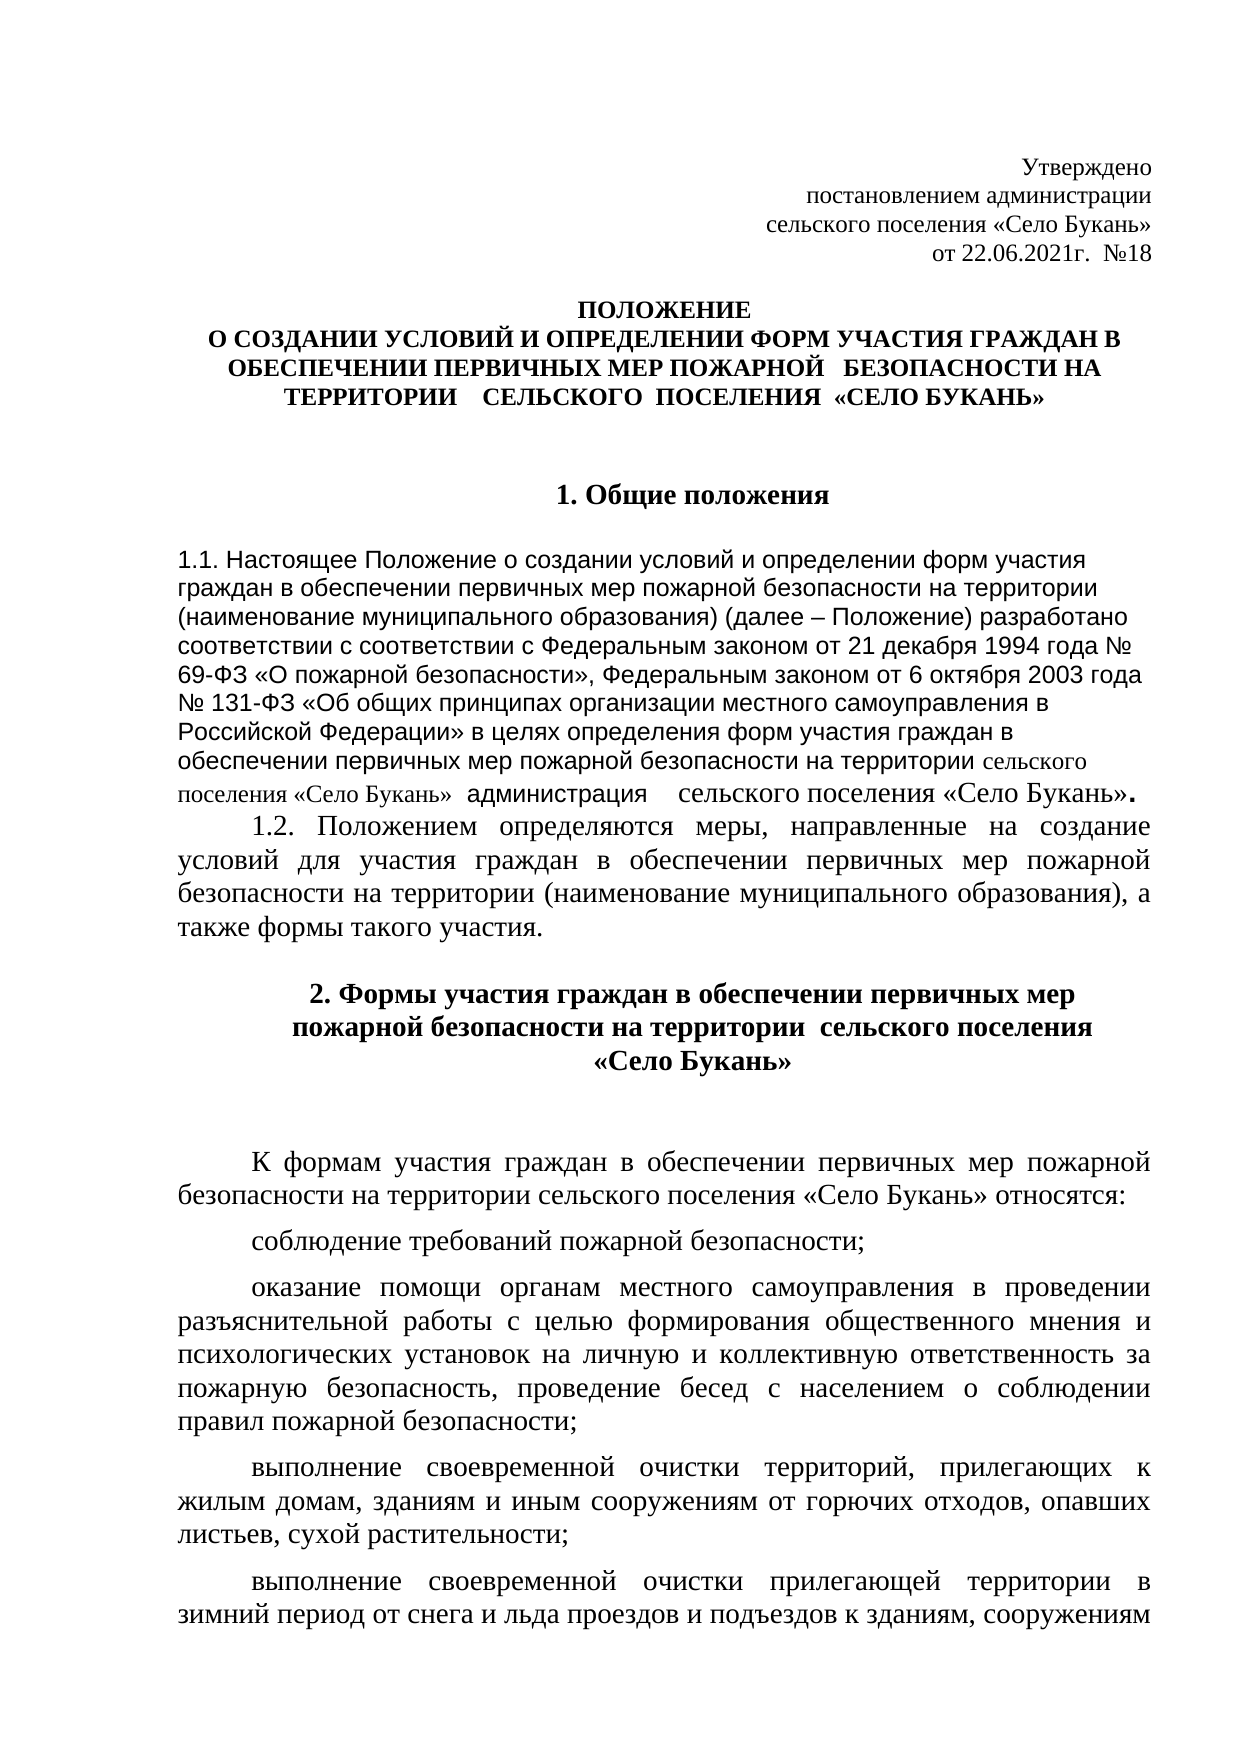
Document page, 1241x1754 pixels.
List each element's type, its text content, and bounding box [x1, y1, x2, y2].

text соблюдение требований пожарной безопасности; [177, 1223, 1152, 1257]
text 2. Формы участия граждан в обеспечении первичных мер [177, 976, 1152, 1009]
title сельского поселения «Село Букань» [177, 209, 1152, 238]
text К формам участия граждан в обеспечении первичных мер пожарной безопасности на территории сельского поселения «Село Букань» относятся: [177, 1144, 1152, 1211]
title 1.1. Настоящее Положение о создании условий и определении форм участия граждан в обеспечении первичных мер пожарной безопасности на территории (наименование муниципального образования) (далее – Положение) разработано соответствии с соответствии с Федеральным законом от 21 декабря 1994 года № 69-ФЗ «О пожарной безопасности», Федеральным законом от 6 октября 2003 года № 131-ФЗ «Об общих принципах организации местного самоуправления в Российской Федерации» в целях определения форм участия граждан в обеспечении первичных мер пожарной безопасности на территории сельского поселения «Село Букань» администрация сельского поселения «Село Букань». [177, 544, 1152, 808]
title О СОЗДАНИИ УСЛОВИЙ И ОПРЕДЕЛЕНИИ ФОРМ УЧАСТИЯ ГРАЖДАН В ОБЕСПЕЧЕНИИ ПЕРВИЧНЫХ МЕР ПОЖАРНОЙ БЕЗОПАСНОСТИ НА ТЕРРИТОРИИ СЕЛЬСКОГО ПОСЕЛЕНИЯ «СЕЛО БУКАНЬ» [177, 324, 1152, 410]
text оказание помощи органам местного самоуправления в проведении разъяснительной работы с целью формирования общественного мнения и психологических установок на личную и коллективную ответственность за пожарную безопасность, проведение бесед с населением о соблюдении правил пожарной безопасности; [177, 1269, 1152, 1437]
text пожарной безопасности на территории сельского поселения [177, 1009, 1152, 1043]
text 1. Общие положения [177, 477, 1152, 511]
title ПОЛОЖЕНИЕ [177, 295, 1152, 324]
text «Село Букань» [177, 1043, 1152, 1077]
title от 22.06.2021г. №18 [177, 238, 1152, 267]
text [177, 1563, 1152, 1630]
title постановлением администрации [767, 180, 1152, 209]
title Утверждено [177, 152, 1152, 180]
text 1.2. Положением определяются меры, направленные на создание условий для участия граждан в обеспечении первичных мер пожарной безопасности на территории (наименование муниципального образования), а также формы такого участия. [177, 808, 1152, 942]
text выполнение своевременной очистки территорий, прилегающих к жилым домам, зданиям и иным сооружениям от горючих отходов, опавших листьев, сухой растительности; [177, 1449, 1152, 1550]
